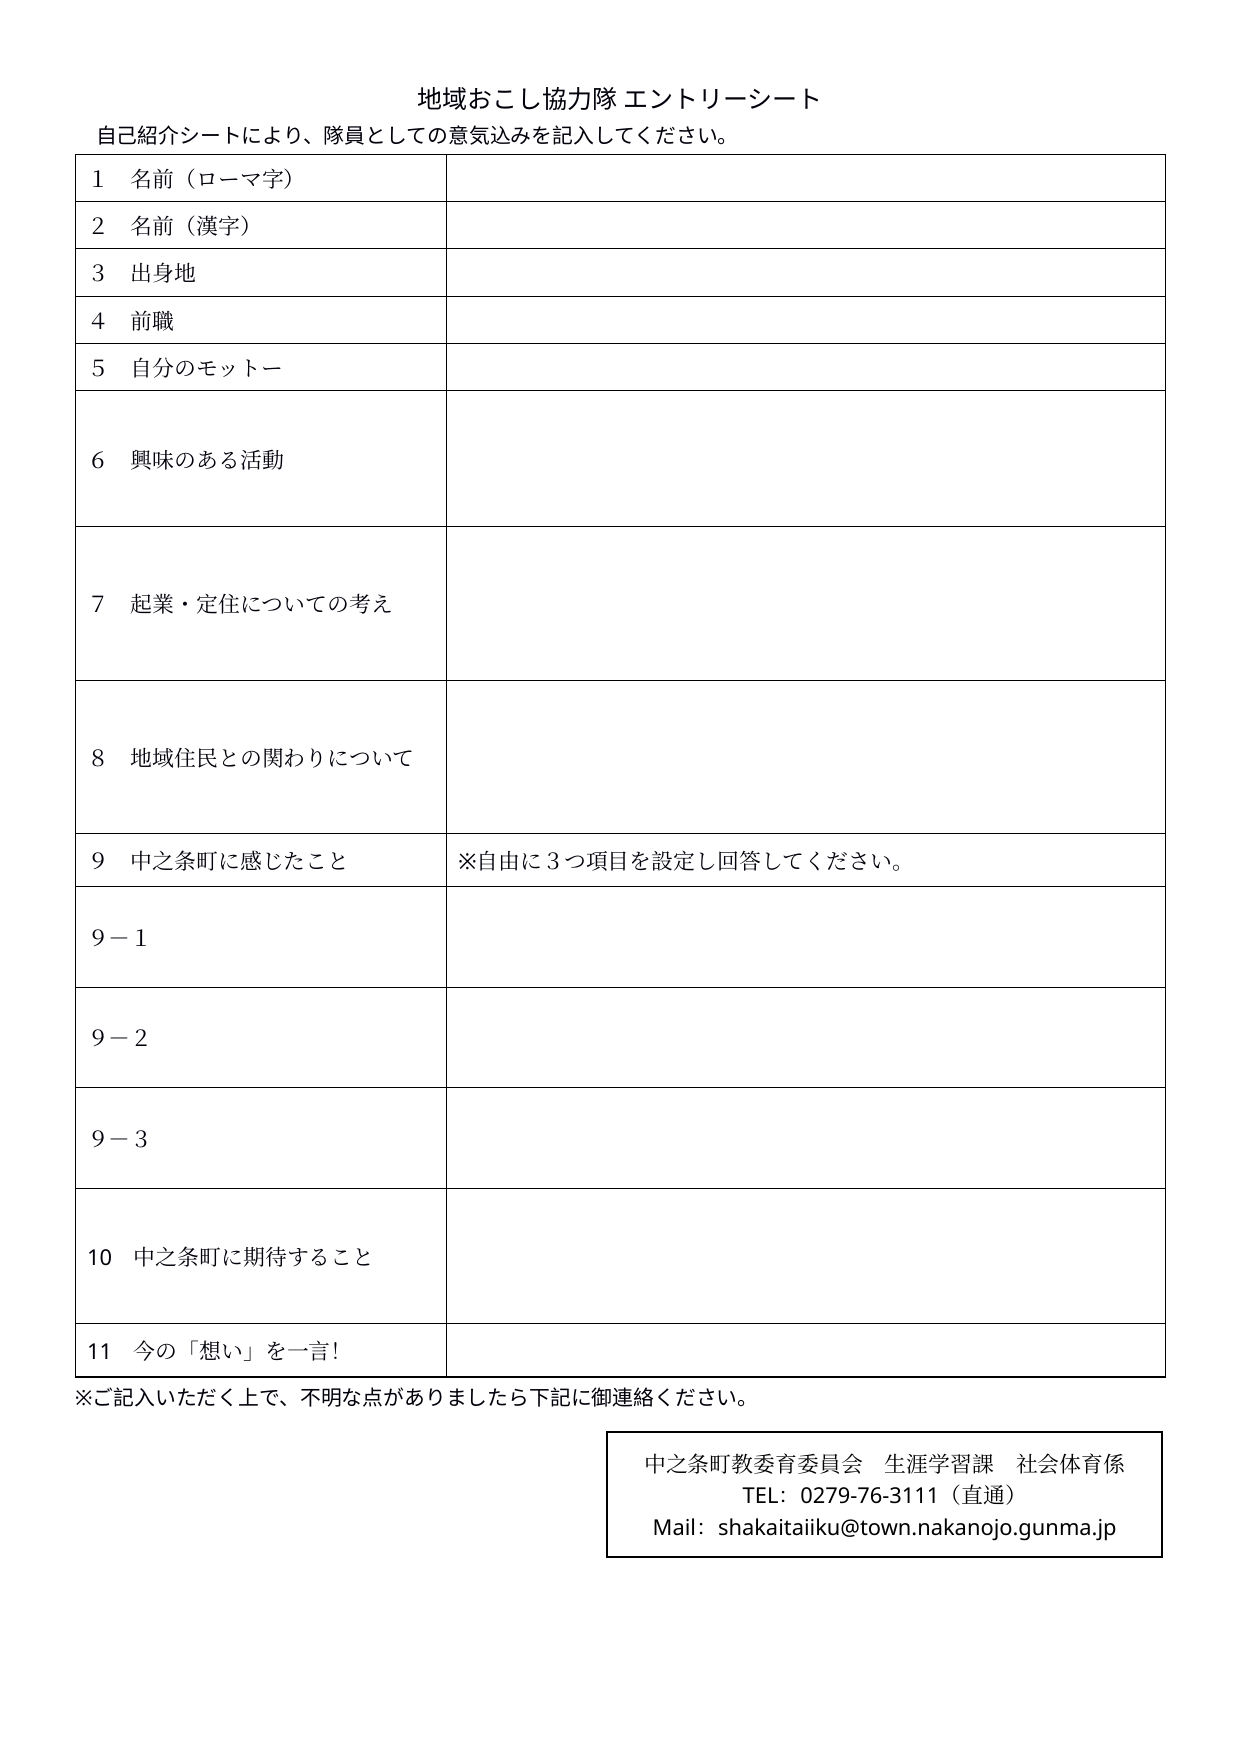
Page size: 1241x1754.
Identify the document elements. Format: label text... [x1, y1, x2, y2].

table_cell ７ 起業・定住についての考え [76, 527, 446, 679]
table_cell [447, 1324, 1165, 1376]
table_cell ９－１ [76, 887, 446, 987]
table_cell ５ 自分のモットー [76, 344, 446, 390]
text 自己紹介シートにより、隊員としての意気込みを記入してください。 [75, 116, 1165, 154]
table_header １ 名前（ローマ字） [76, 155, 446, 201]
table_cell ４ 前職 [76, 297, 446, 343]
table_cell ９－３ [76, 1088, 446, 1187]
text ※ご記入いただく上で、不明な点がありましたら下記に御連絡ください。 [75, 1378, 1165, 1415]
table_cell [447, 681, 1165, 833]
table_cell 11 今の「想い」を一言！ [76, 1324, 446, 1376]
table_cell [447, 887, 1165, 987]
table_cell [447, 249, 1165, 296]
table_cell ６ 興味のある活動 [76, 391, 446, 526]
table_cell [447, 527, 1165, 679]
table_cell [447, 988, 1165, 1087]
table_cell ３ 出身地 [76, 249, 446, 296]
table_cell [447, 1088, 1165, 1187]
table_cell ８ 地域住民との関わりについて [76, 681, 446, 833]
table_cell [447, 391, 1165, 526]
table_header [447, 155, 1165, 201]
table_cell [447, 344, 1165, 390]
text 地域おこし協力隊 エントリーシート [75, 79, 1165, 116]
table_cell [447, 297, 1165, 343]
table_cell 10 中之条町に期待すること [76, 1189, 446, 1323]
table_cell ※自由に３つ項目を設定し回答してください。 [447, 834, 1165, 886]
table_cell ９ 中之条町に感じたこと [76, 834, 446, 886]
table_cell ９－２ [76, 988, 446, 1087]
table_cell [447, 202, 1165, 248]
table_cell [447, 1189, 1165, 1323]
table_cell ２ 名前（漢字） [76, 202, 446, 248]
